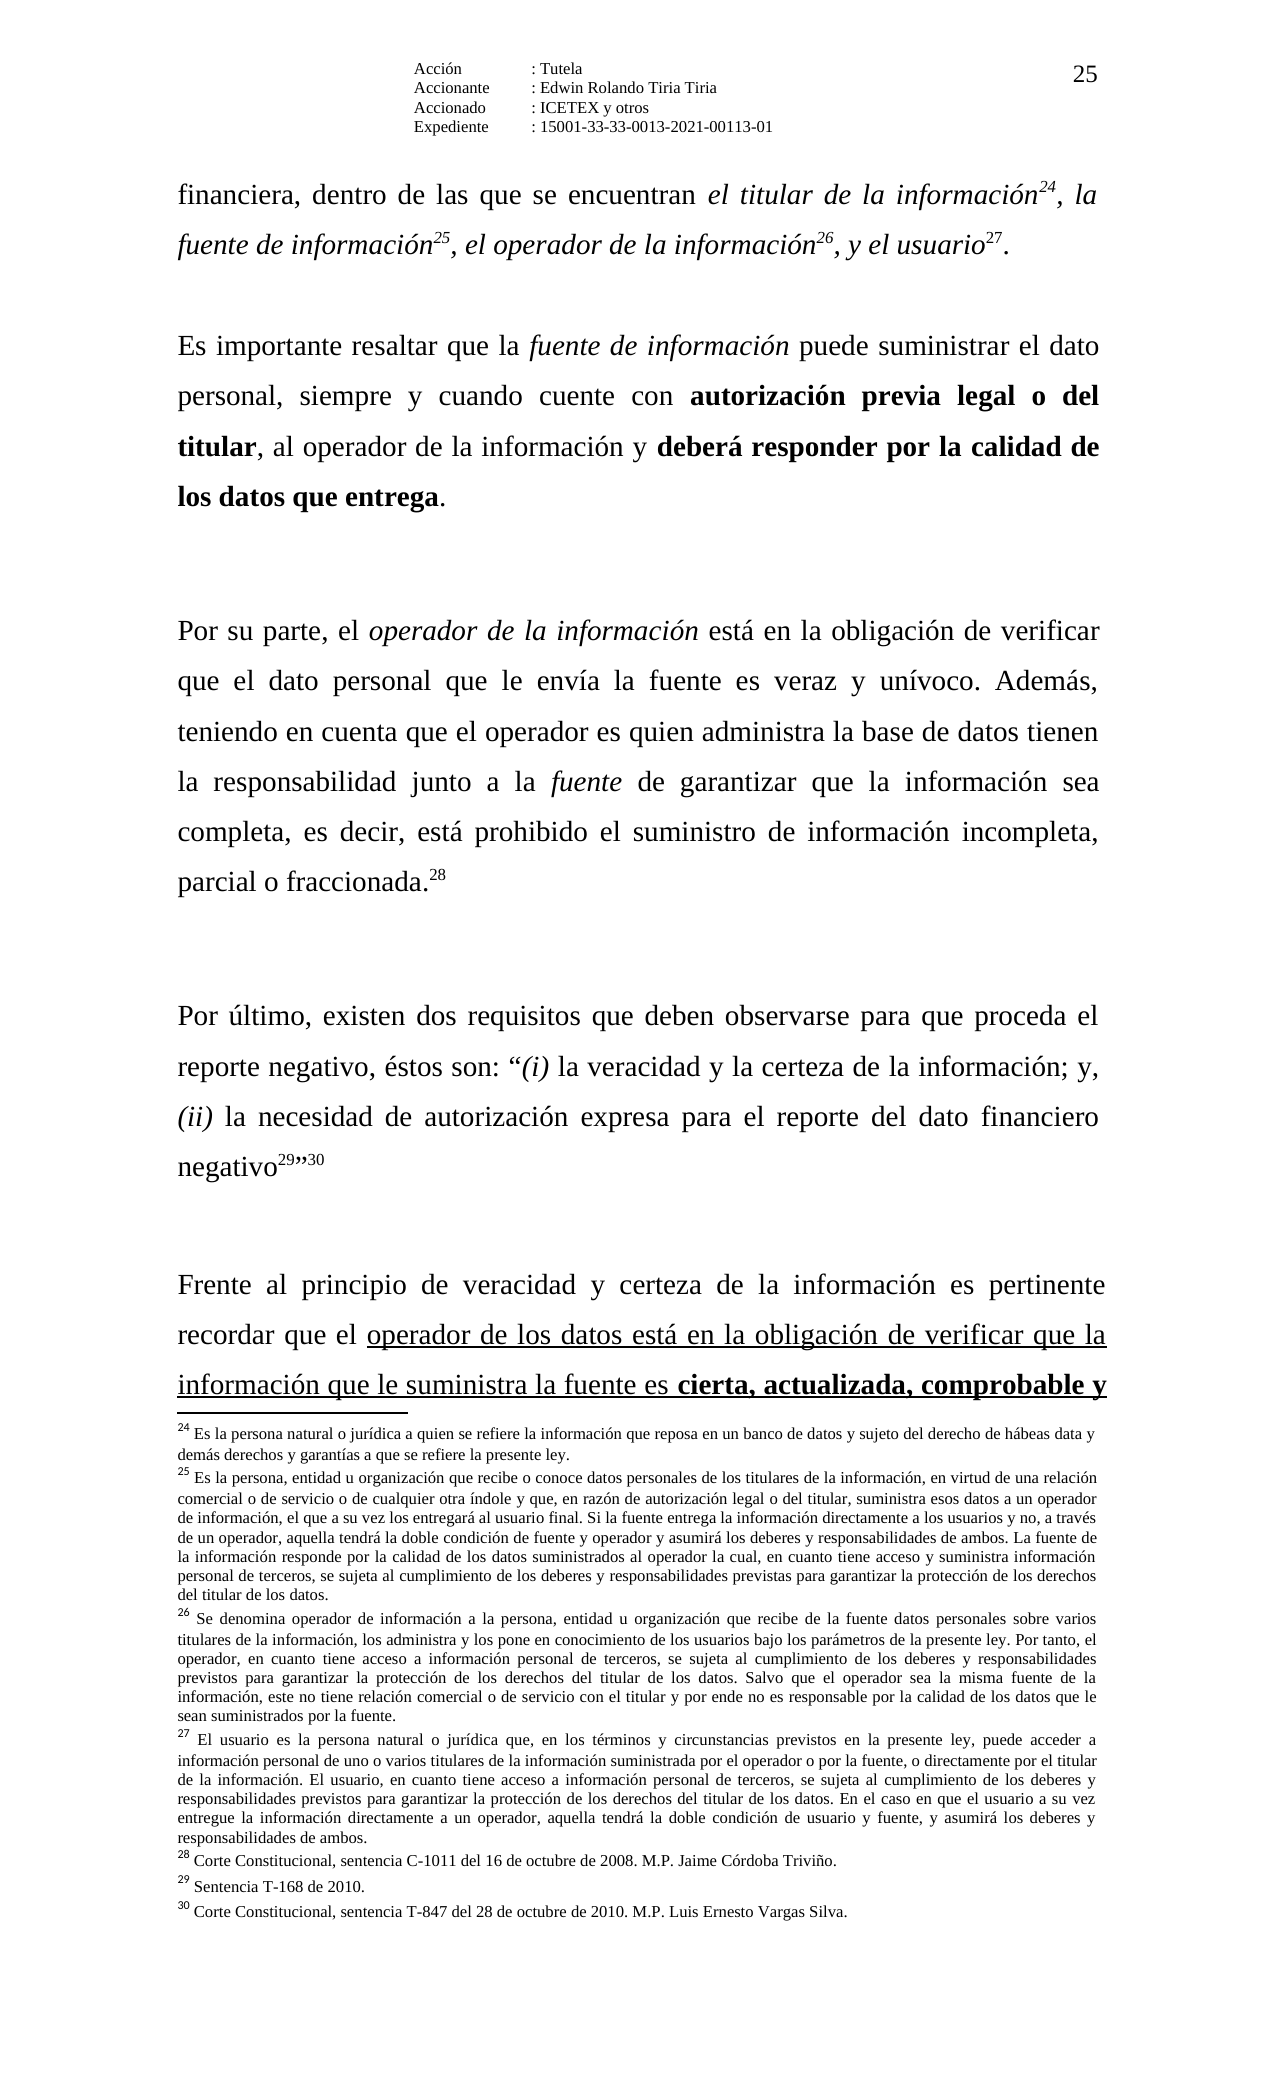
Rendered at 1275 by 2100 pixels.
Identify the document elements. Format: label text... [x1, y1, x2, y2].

text Por último, existen dos requisitos que deben observarse para que proceda el reporte negativo, éstos son: “(i) la veracidad y la certeza de la información; y, (ii) la necesidad de autorización expresa para el reporte del dato financiero negativo” [177, 998, 1100, 1183]
text Por su parte, el operador de la información está en la obligación de verificar que el dato personal que le envía la fuente es veraz y unívoco. Además, teniendo en cuenta que el operador es quien administra la base de datos tienen la responsabilidad junto a la fuente de garantizar que la información sea completa, es decir, está prohibido el suministro de información incompleta, parcial o fraccionada. [177, 613, 1100, 898]
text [177, 177, 1100, 261]
text Es importante resaltar que la fuente de información puede suministrar el dato personal, siempre y cuando cuente con autorización previa legal o del titular, al operador de la información y deberá responder por la calidad de los datos que entrega. [177, 328, 1100, 513]
text Frente al principio de veracidad y certeza de la información es pertinente recordar que el operador de los datos está en la obligación de verificar que la información que le suministra la fuente es cierta, actualizada, comprobable y comprensible, para proceder a emitir la novedad negativa, es decir, no puede reportar datos falsos, incompletos, parciales o fraccionados. [177, 1267, 1107, 1396]
